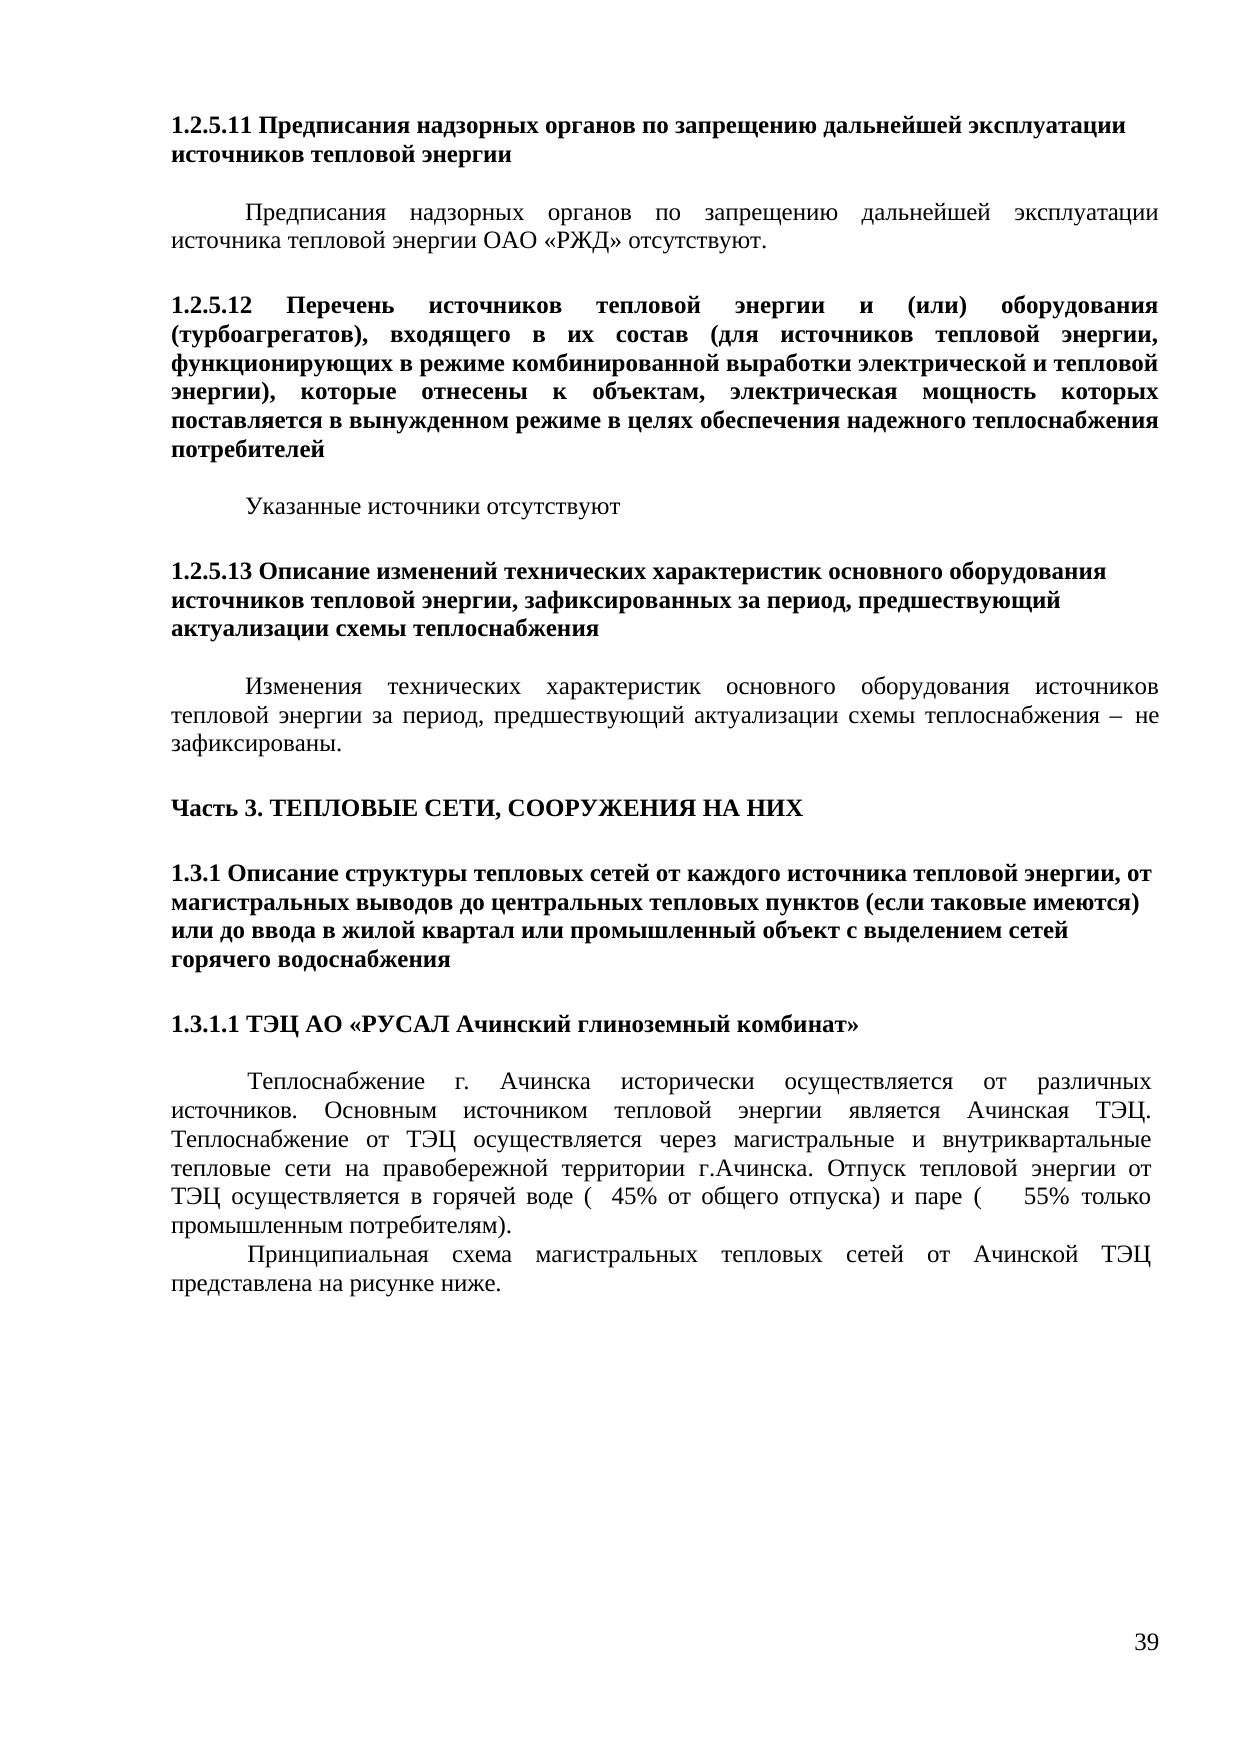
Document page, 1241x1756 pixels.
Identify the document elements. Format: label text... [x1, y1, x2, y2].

text Теплоснабжение г. Ачинска исторически осуществляется от различных источников. Основным источником тепловой энергии является Ачинская ТЭЦ. Теплоснабжение от ТЭЦ осуществляется через магистральные и внутриквартальные тепловые сети на правобережной территории г.Ачинска. Отпуск тепловой энергии от ТЭЦ осуществляется в горячей воде (45% от общего отпуска) и паре (55% только промышленным потребителям). [171, 1066, 1151, 1239]
text Изменения технических характеристик основного оборудования источников тепловой энергии за период, предшествующий актуализации схемы теплоснабжения – не зафиксированы. [171, 671, 1159, 757]
subtitle 1.2.5.13 Описание изменений технических характеристик основного оборудования источников тепловой энергии, зафиксированных за период, предшествующий актуализации схемы теплоснабжения [171, 556, 1159, 642]
text Принципиальная схема магистральных тепловых сетей от Ачинской ТЭЦ представлена на рисунке ниже. [171, 1239, 1151, 1296]
subtitle 1.3.1 Описание структуры тепловых сетей от каждого источника тепловой энергии, от магистральных выводов до центральных тепловых пунктов (если таковые имеются) или до ввода в жилой квартал или промышленный объект с выделением сетей горячего водоснабжения [171, 858, 1159, 973]
text Указанные источники отсутствуют [171, 491, 1159, 520]
text Предписания надзорных органов по запрещению дальнейшей эксплуатации источника тепловой энергии ОАО «РЖД» отсутствуют. [171, 197, 1159, 254]
subtitle Часть 3. ТЕПЛОВЫЕ СЕТИ, СООРУЖЕНИЯ НА НИХ [171, 793, 1159, 822]
subtitle 1.2.5.12 Перечень источников тепловой энергии и (или) оборудования (турбоагрегатов), входящего в их состав (для источников тепловой энергии, функционирующих в режиме комбинированной выработки электрической и тепловой энергии), которые отнесены к объектам, электрическая мощность которых поставляется в вынужденном режиме в целях обеспечения надежного теплоснабжения потребителей [171, 290, 1159, 463]
subtitle 1.2.5.11 Предписания надзорных органов по запрещению дальнейшей эксплуатации источников тепловой энергии [171, 110, 1159, 168]
subtitle 1.3.1.1 ТЭЦ АО «РУСАЛ Ачинский глиноземный комбинат» [171, 1009, 1159, 1038]
